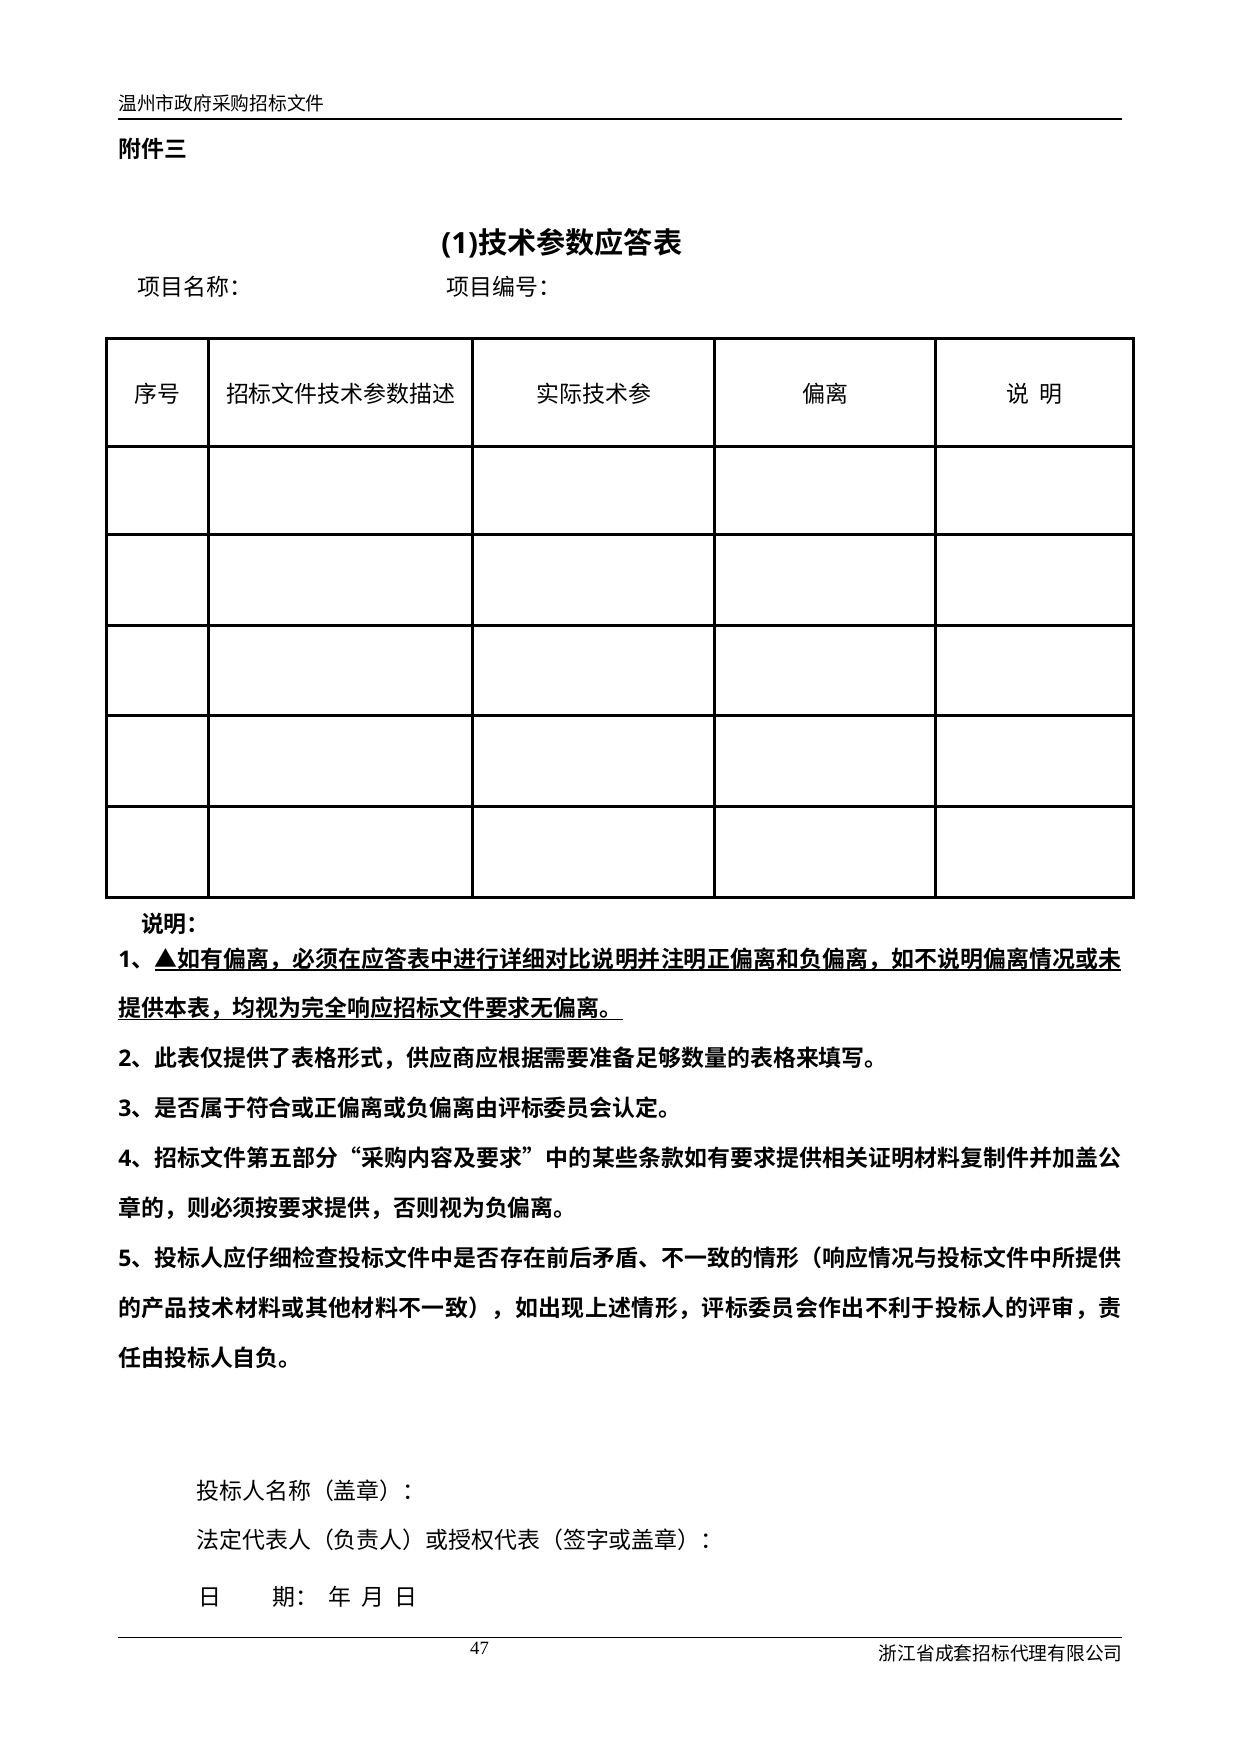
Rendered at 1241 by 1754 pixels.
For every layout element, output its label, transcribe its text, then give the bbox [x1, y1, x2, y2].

text (1)技术参数应答表 [118, 215, 1122, 263]
table_cell [937, 808, 1132, 896]
table_cell [210, 627, 471, 714]
table_cell [716, 536, 934, 623]
text 法定代表人（负责人）或授权代表（签字或盖章）： [162, 1522, 1122, 1556]
table_cell [937, 448, 1132, 533]
table_cell [474, 808, 713, 896]
text 投标人名称（盖章）： [162, 1473, 1122, 1506]
table_cell [937, 717, 1132, 805]
table_header 序号 [108, 340, 207, 445]
text 说明： [141, 899, 1122, 940]
table_cell [210, 808, 471, 896]
table_cell [108, 448, 207, 533]
table_cell [108, 536, 207, 623]
text 附件三 [118, 120, 1122, 167]
table_cell [474, 627, 713, 714]
table_cell [210, 448, 471, 533]
table_cell [108, 717, 207, 805]
text 5、投标人应仔细检查投标文件中是否存在前后矛盾、不一致的情形（响应情况与投标文件中所提供的产品技术材料或其他材料不一致），如出现上述情形，评标委员会作出不利于投标人的评审，责任由投标人自负。 [118, 1240, 1122, 1373]
table_cell [474, 536, 713, 623]
text 4、招标文件第五部分“采购内容及要求”中的某些条款如有要求提供相关证明材料复制件并加盖公章的，则必须按要求提供，否则视为负偏离。 [118, 1140, 1122, 1223]
text 日 期： 年 月 日 [118, 1572, 1122, 1614]
text 1、▲如有偏离，必须在应答表中进行详细对比说明并注明正偏离和负偏离，如不说明偏离情况或未提供本表，均视为完全响应招标文件要求无偏离。 [118, 940, 1122, 1023]
table_cell [108, 808, 207, 896]
table_cell [937, 627, 1132, 714]
table_header 偏离 [716, 340, 934, 445]
table_cell [716, 808, 934, 896]
table_header 说 明 [937, 340, 1132, 445]
table_cell [937, 536, 1132, 623]
text 项目名称： 项目编号： [118, 263, 1122, 303]
table_header 招标文件技术参数描述 [210, 340, 471, 445]
table_header 实际技术参 [474, 340, 713, 445]
text 2、此表仅提供了表格形式，供应商应根据需要准备足够数量的表格来填写。 [118, 1040, 1122, 1073]
table_cell [474, 717, 713, 805]
text 3、是否属于符合或正偏离或负偏离由评标委员会认定。 [118, 1090, 1122, 1123]
table_cell [716, 448, 934, 533]
table_cell [108, 627, 207, 714]
table_cell [716, 717, 934, 805]
table_cell [210, 717, 471, 805]
table_cell [474, 448, 713, 533]
table_cell [716, 627, 934, 714]
table_cell [210, 536, 471, 623]
